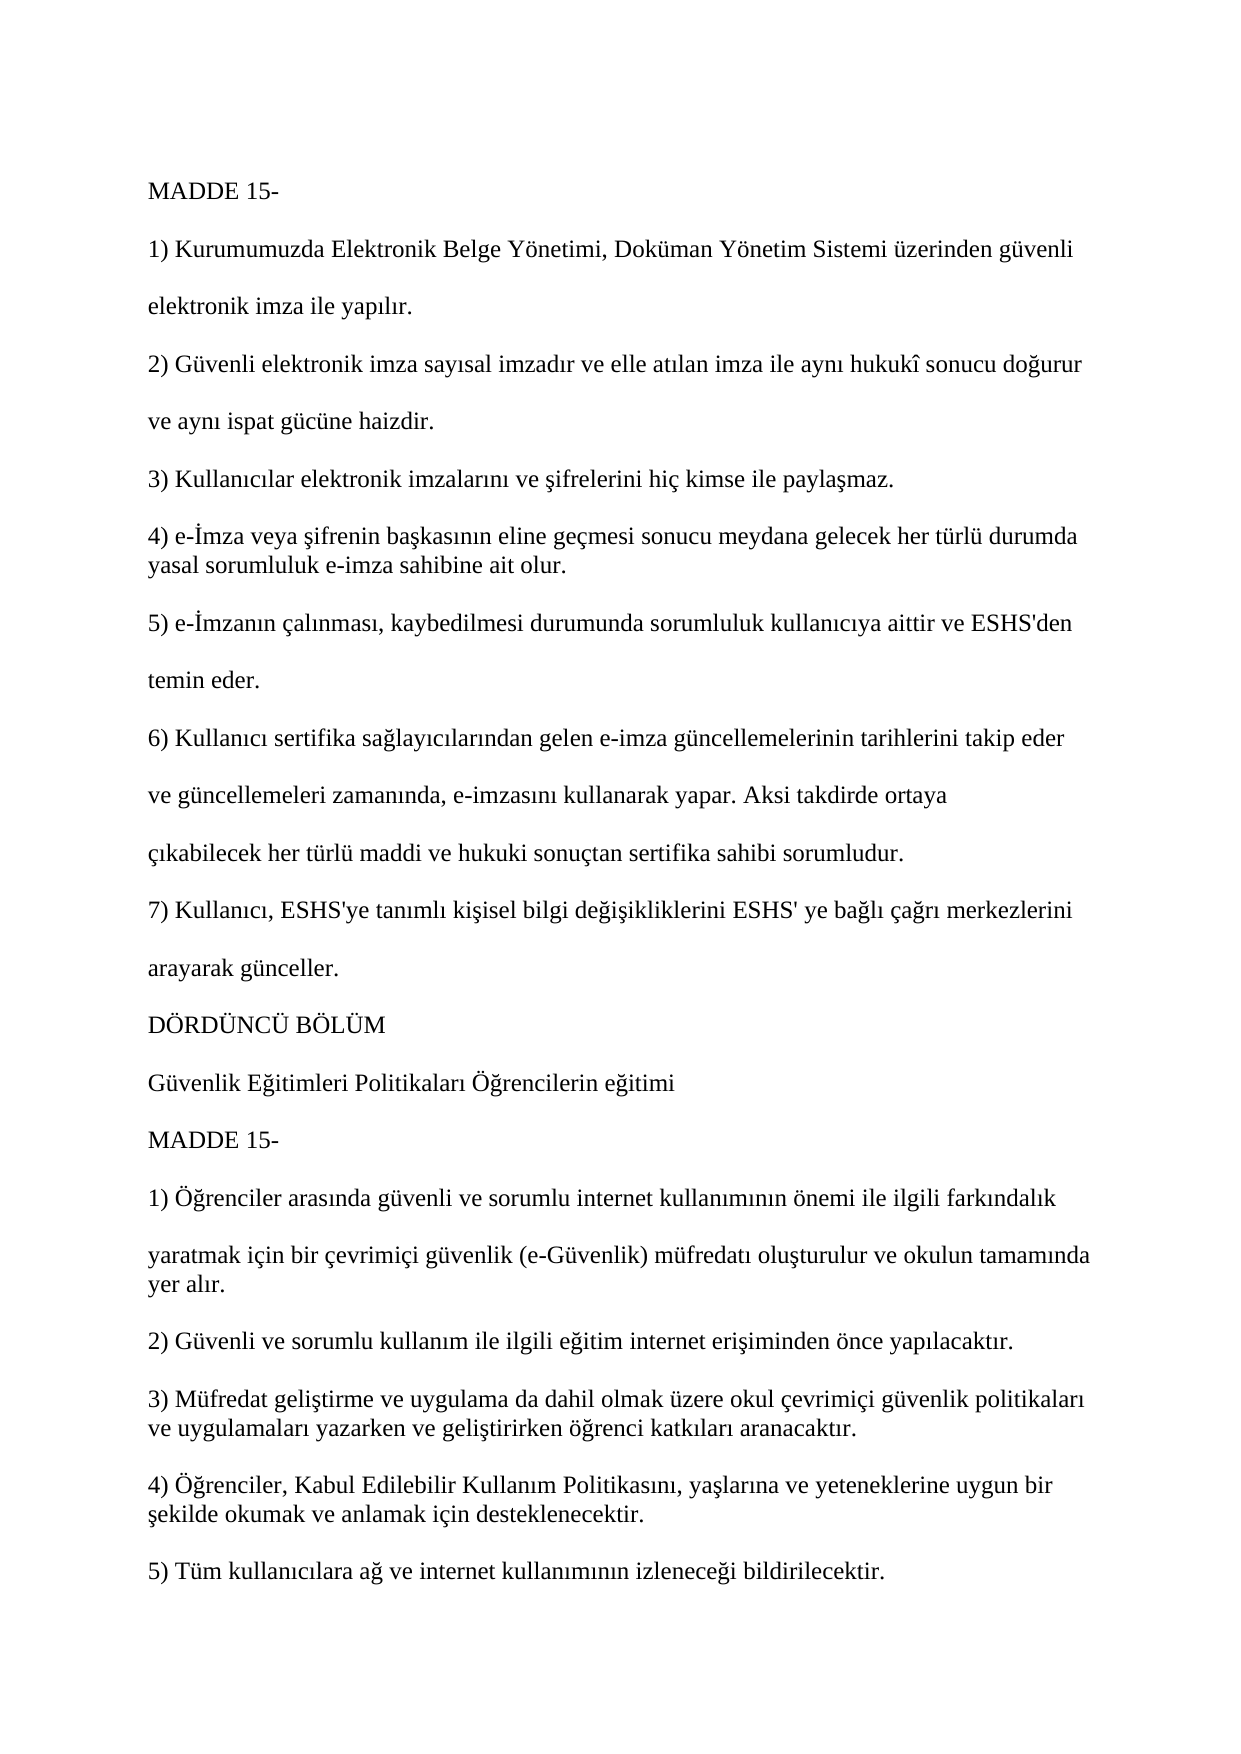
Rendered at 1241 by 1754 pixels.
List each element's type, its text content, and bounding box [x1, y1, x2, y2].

text 3) Kullanıcılar elektronik imzalarını ve şifrelerini hiç kimse ile paylaşmaz. [148, 464, 1093, 493]
text 3) Müfredat geliştirme ve uygulama da dahil olmak üzere okul çevrimiçi güvenlik politikaları ve uygulamaları yazarken ve geliştirirken öğrenci katkıları aranacaktır. [148, 1384, 1093, 1441]
text DÖRDÜNCÜ BÖLÜM [148, 1010, 1093, 1039]
text 1) Kurumumuzda Elektronik Belge Yönetimi, Doküman Yönetim Sistemi üzerinden güvenli [148, 234, 1093, 263]
text MADDE 15- [148, 176, 1093, 205]
text çıkabilecek her türlü maddi ve hukuki sonuçtan sertifika sahibi sorumludur. [148, 838, 1093, 866]
text 7) Kullanıcı, ESHS'ye tanımlı kişisel bilgi değişikliklerini ESHS' ye bağlı çağrı merkezlerini [148, 895, 1093, 924]
text 5) Tüm kullanıcılara ağ ve internet kullanımının izleneceği bildirilecektir. [148, 1556, 1093, 1585]
text 5) e-İmzanın çalınması, kaybedilmesi durumunda sorumluluk kullanıcıya aittir ve ESHS'den [148, 608, 1093, 636]
text 4) e-İmza veya şifrenin başkasının eline geçmesi sonucu meydana gelecek her türlü durumda yasal sorumluluk e-imza sahibine ait olur. [148, 521, 1093, 579]
text ve aynı ispat gücüne haizdir. [148, 406, 1093, 435]
text arayarak günceller. [148, 953, 1093, 981]
text Güvenlik Eğitimleri Politikaları Öğrencilerin eğitimi [148, 1068, 1093, 1096]
text 2) Güvenli ve sorumlu kullanım ile ilgili eğitim internet erişiminden önce yapılacaktır. [148, 1326, 1093, 1355]
text 6) Kullanıcı sertifika sağlayıcılarından gelen e-imza güncellemelerinin tarihlerini takip eder [148, 723, 1093, 751]
text 2) Güvenli elektronik imza sayısal imzadır ve elle atılan imza ile aynı hukukî sonucu doğurur [148, 349, 1093, 378]
text elektronik imza ile yapılır. [148, 291, 1093, 320]
text yaratmak için bir çevrimiçi güvenlik (e-Güvenlik) müfredatı oluşturulur ve okulun tamamında yer alır. [148, 1240, 1093, 1298]
text 4) Öğrenciler, Kabul Edilebilir Kullanım Politikasını, yaşlarına ve yeteneklerine uygun bir şekilde okumak ve anlamak için desteklenecektir. [148, 1470, 1093, 1528]
text MADDE 15- [148, 1125, 1093, 1154]
text ve güncellemeleri zamanında, e-imzasını kullanarak yapar. Aksi takdirde ortaya [148, 780, 1093, 809]
text 1) Öğrenciler arasında güvenli ve sorumlu internet kullanımının önemi ile ilgili farkındalık [148, 1183, 1093, 1211]
text temin eder. [148, 665, 1093, 694]
